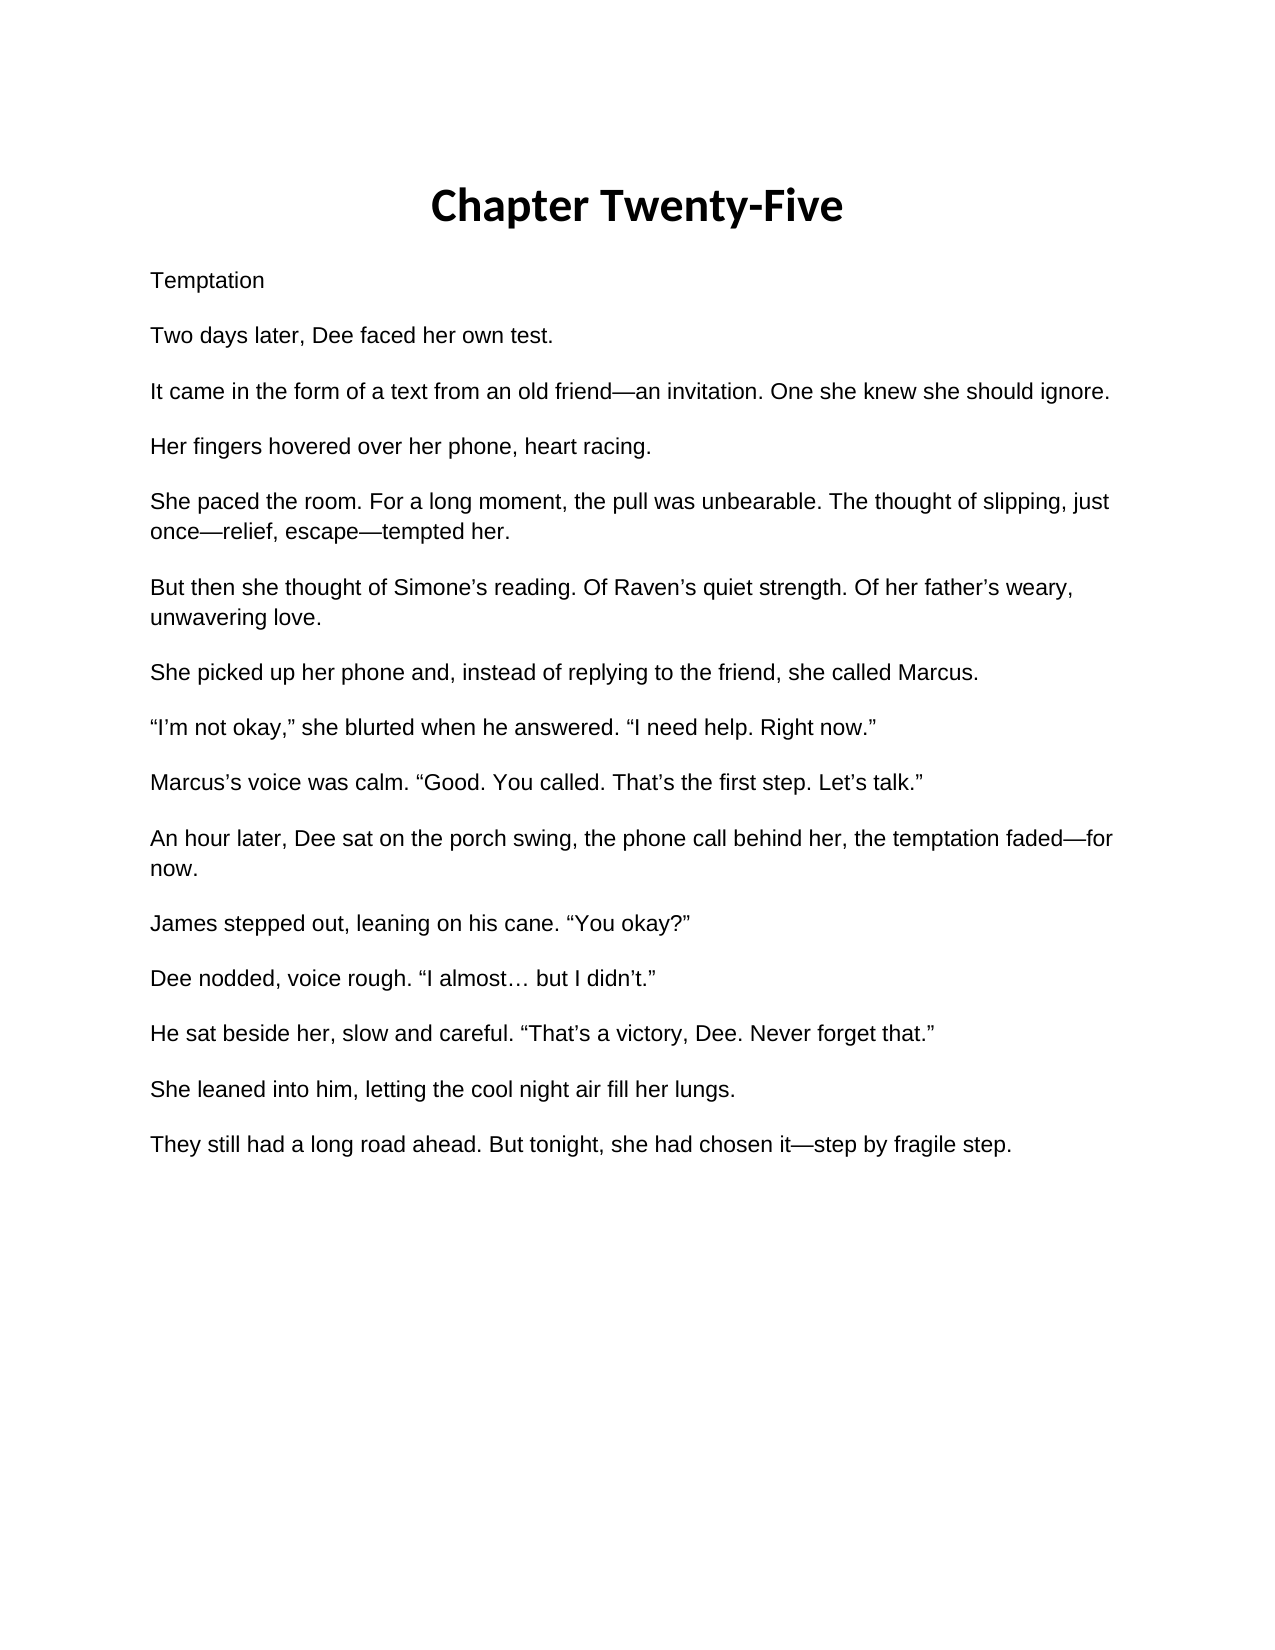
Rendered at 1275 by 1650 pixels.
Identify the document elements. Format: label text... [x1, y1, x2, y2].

text They still had a long road ahead. But tonight, she had chosen it—step by fragile step. [150, 1131, 1125, 1157]
text She picked up her phone and, instead of replying to the friend, she called Marcus. [150, 659, 1125, 685]
text Dee nodded, voice rough. “I almost… but I didn’t.” [150, 965, 1125, 992]
text Marcus’s voice was calm. “Good. You called. That’s the first step. Let’s talk.” [150, 769, 1125, 796]
text Two days later, Dee faced her own test. [150, 322, 1125, 349]
text She leaned into him, letting the cool night air fill her lungs. [150, 1076, 1125, 1102]
text James stepped out, leaning on his cane. “You okay?” [150, 910, 1125, 936]
text Temptation [150, 267, 1125, 294]
text “I’m not okay,” she blurted when he answered. “I need help. Right now.” [150, 714, 1125, 741]
text Chapter Twenty-Five [150, 175, 1125, 233]
text Her fingers hovered over her phone, heart racing. [150, 433, 1125, 459]
text It came in the form of a text from an old friend—an invitation. One she knew she should ignore. [150, 378, 1125, 404]
text But then she thought of Simone’s reading. Of Raven’s quiet strength. Of her father’s weary, unwavering love. [150, 573, 1125, 630]
text He sat beside her, slow and careful. “That’s a victory, Dee. Never forget that.” [150, 1020, 1125, 1047]
text She paced the room. For a long moment, the pull was unbearable. The thought of slipping, just once—relief, escape—tempted her. [150, 488, 1125, 545]
text An hour later, Dee sat on the porch swing, the phone call behind her, the temptation faded—for now. [150, 824, 1125, 881]
